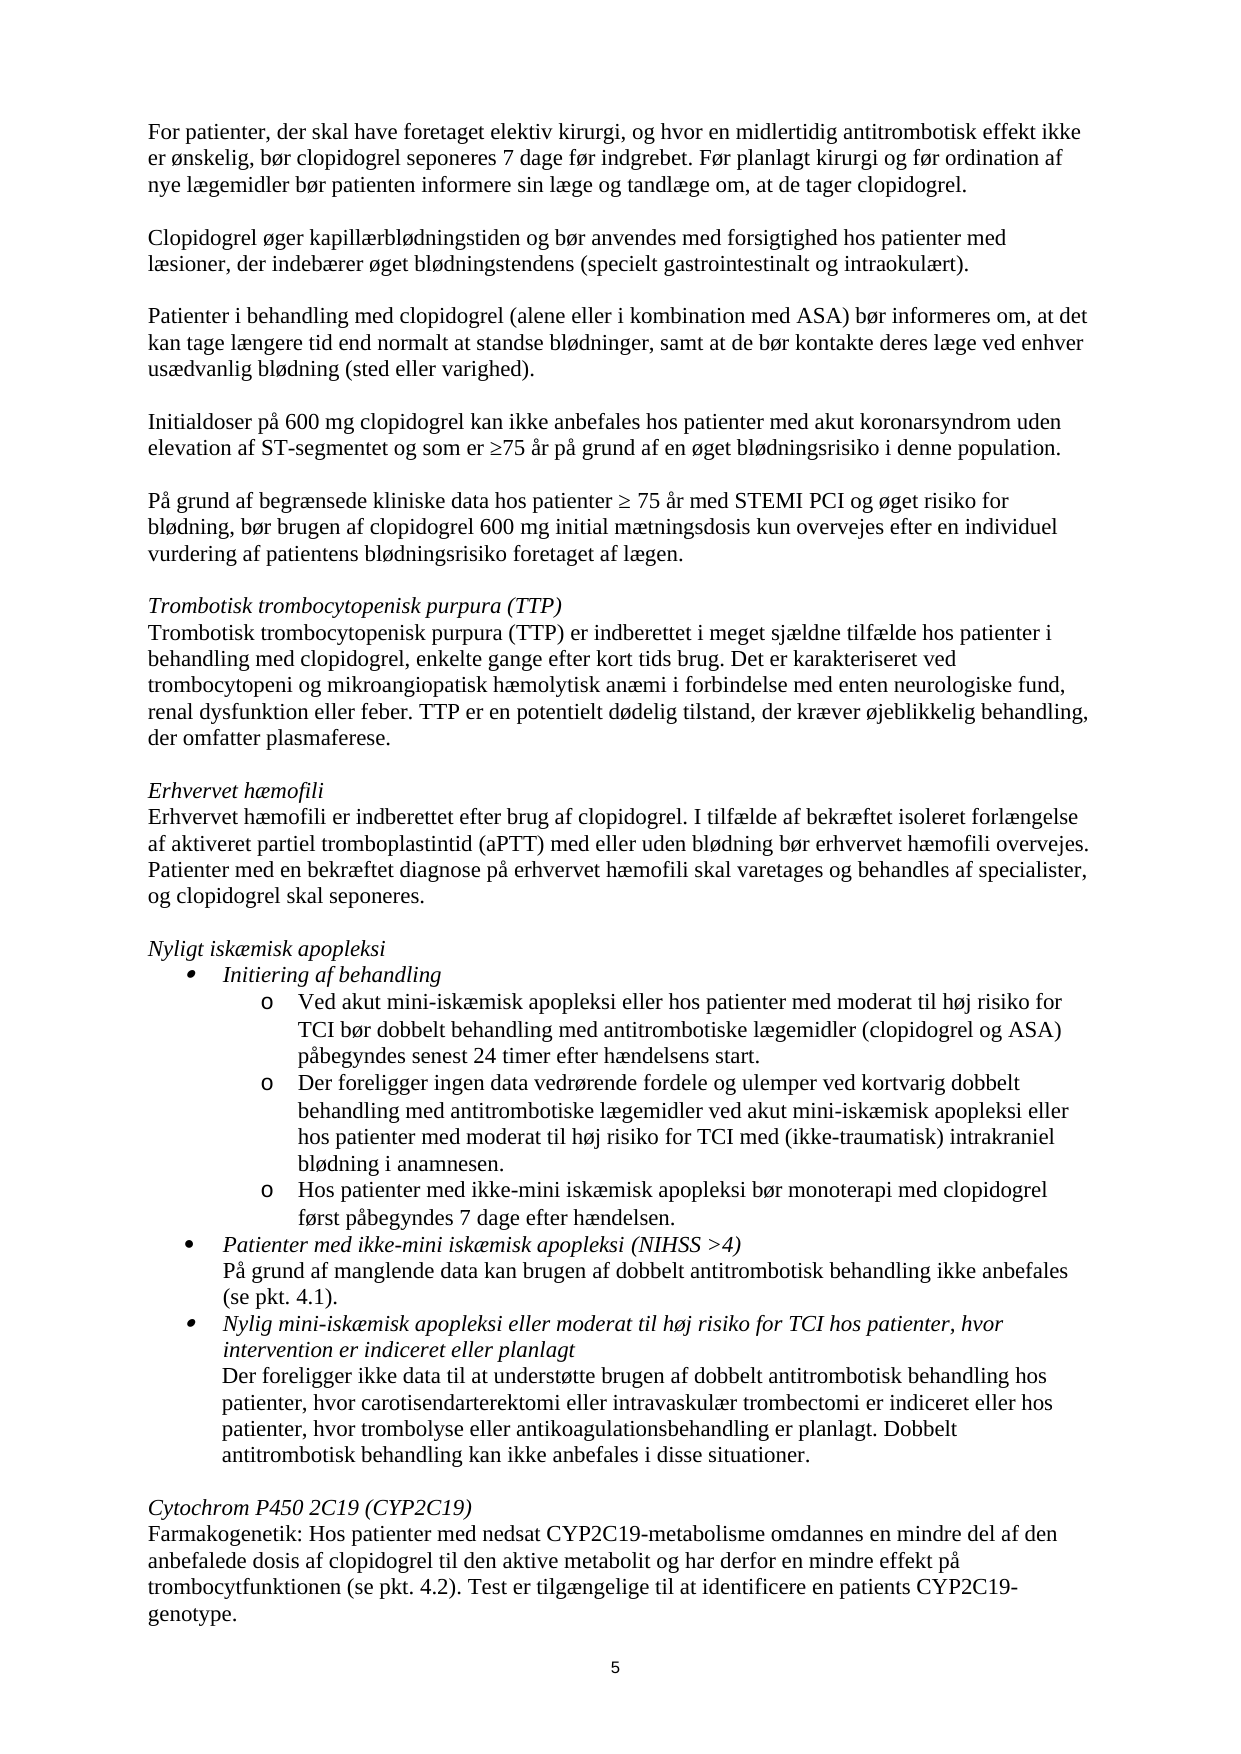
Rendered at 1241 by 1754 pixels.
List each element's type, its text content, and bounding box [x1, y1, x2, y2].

text Trombotisk trombocytopenisk purpura (TTP) er indberettet i meget sjældne tilfælde hos patienter i behandling med clopidogrel, enkelte gange efter kort tids brug. Det er karakteriseret ved trombocytopeni og mikroangiopatisk hæmolytisk anæmi i forbindelse med enten neurologiske fund, renal dysfunktion eller feber. TTP er en potentielt dødelig tilstand, der kræver øjeblikkelig behandling, der omfatter plasmaferese. [148, 619, 1092, 751]
text Clopidogrel øger kapillærblødningstiden og bør anvendes med forsigtighed hos patienter med læsioner, der indebærer øget blødningstendens (specielt gastrointestinalt og intraokulært). [148, 223, 1092, 276]
text Erhvervet hæmofili er indberettet efter brug af clopidogrel. I tilfælde af bekræftet isoleret forlængelse af aktiveret partiel tromboplastintid (aPTT) med eller uden blødning bør erhvervet hæmofili overvejes. Patienter med en bekræftet diagnose på erhvervet hæmofili skal varetages og behandles af specialister, og clopidogrel skal seponeres. [148, 803, 1092, 909]
text For patienter, der skal have foretaget elektiv kirurgi, og hvor en midlertidig antitrombotisk effekt ikke er ønskelig, bør clopidogrel seponeres 7 dage før indgrebet. Før planlagt kirurgi og før ordination af nye lægemidler bør patienten informere sin læge og tandlæge om, at de tager clopidogrel. [148, 118, 1092, 197]
list Patienter med ikke-mini iskæmisk apopleksi (NIHSS >4) På grund af manglende data kan brugen af dobbelt antitrombotisk behandling ikke anbefales (se pkt. 4.1). [185, 1231, 1092, 1310]
text Patienter i behandling med clopidogrel (alene eller i kombination med ASA) bør informeres om, at det kan tage længere tid end normalt at standse blødninger, samt at de bør kontakte deres læge ved enhver usædvanlig blødning (sted eller varighed). [148, 303, 1092, 382]
list Nylig mini-iskæmisk apopleksi eller moderat til høj risiko for TCI hos patienter, hvor intervention er indiceret eller planlagt [185, 1310, 1092, 1362]
list Ved akut mini-iskæmisk apopleksi eller hos patienter med moderat til høj risiko for TCI bør dobbelt behandling med antitrombotiske lægemidler (clopidogrel og ASA) påbegyndes senest 24 timer efter hændelsens start. [260, 988, 1092, 1069]
text Erhvervet hæmofili [148, 777, 1092, 803]
text Farmakogenetik: Hos patienter med nedsat CYP2C19-metabolisme omdannes en mindre del af den anbefalede dosis af clopidogrel til den aktive metabolit og har derfor en mindre effekt på trombocytfunktionen (se pkt. 4.2). Test er tilgængelige til at identificere en patients CYP2C19-genotype. [148, 1521, 1092, 1626]
list Hos patienter med ikke-mini iskæmisk apopleksi bør monoterapi med clopidogrel først påbegyndes 7 dage efter hændelsen. [260, 1176, 1092, 1231]
list Initiering af behandling [185, 961, 1092, 988]
text Nyligt iskæmisk apopleksi [148, 935, 1092, 961]
text Initialdoser på 600 mg clopidogrel kan ikke anbefales hos patienter med akut koronarsyndrom uden elevation af ST-segmentet og som er ≥75 år på grund af en øget blødningsrisiko i denne population. [148, 408, 1092, 461]
text På grund af begrænsede kliniske data hos patienter ≥ 75 år med STEMI PCI og øget risiko for blødning, bør brugen af clopidogrel 600 mg initial mætningsdosis kun overvejes efter en individuel vurdering af patientens blødningsrisiko foretaget af lægen. [148, 487, 1092, 566]
text Trombotisk trombocytopenisk purpura (TTP) [148, 592, 1092, 619]
text Cytochrom P450 2C19 (CYP2C19) [148, 1494, 1092, 1521]
text Der foreligger ikke data til at understøtte brugen af dobbelt antitrombotisk behandling hos patienter, hvor carotisendarterektomi eller intravaskulær trombectomi er indiceret eller hos patienter, hvor trombolyse eller antikoagulationsbehandling er planlagt. Dobbelt antitrombotisk behandling kan ikke anbefales i disse situationer. [222, 1362, 1092, 1468]
list Der foreligger ingen data vedrørende fordele og ulemper ved kortvarig dobbelt behandling med antitrombotiske lægemidler ved akut mini-iskæmisk apopleksi eller hos patienter med moderat til høj risiko for TCI med (ikke-traumatisk) intrakraniel blødning i anamnesen. [260, 1069, 1092, 1176]
